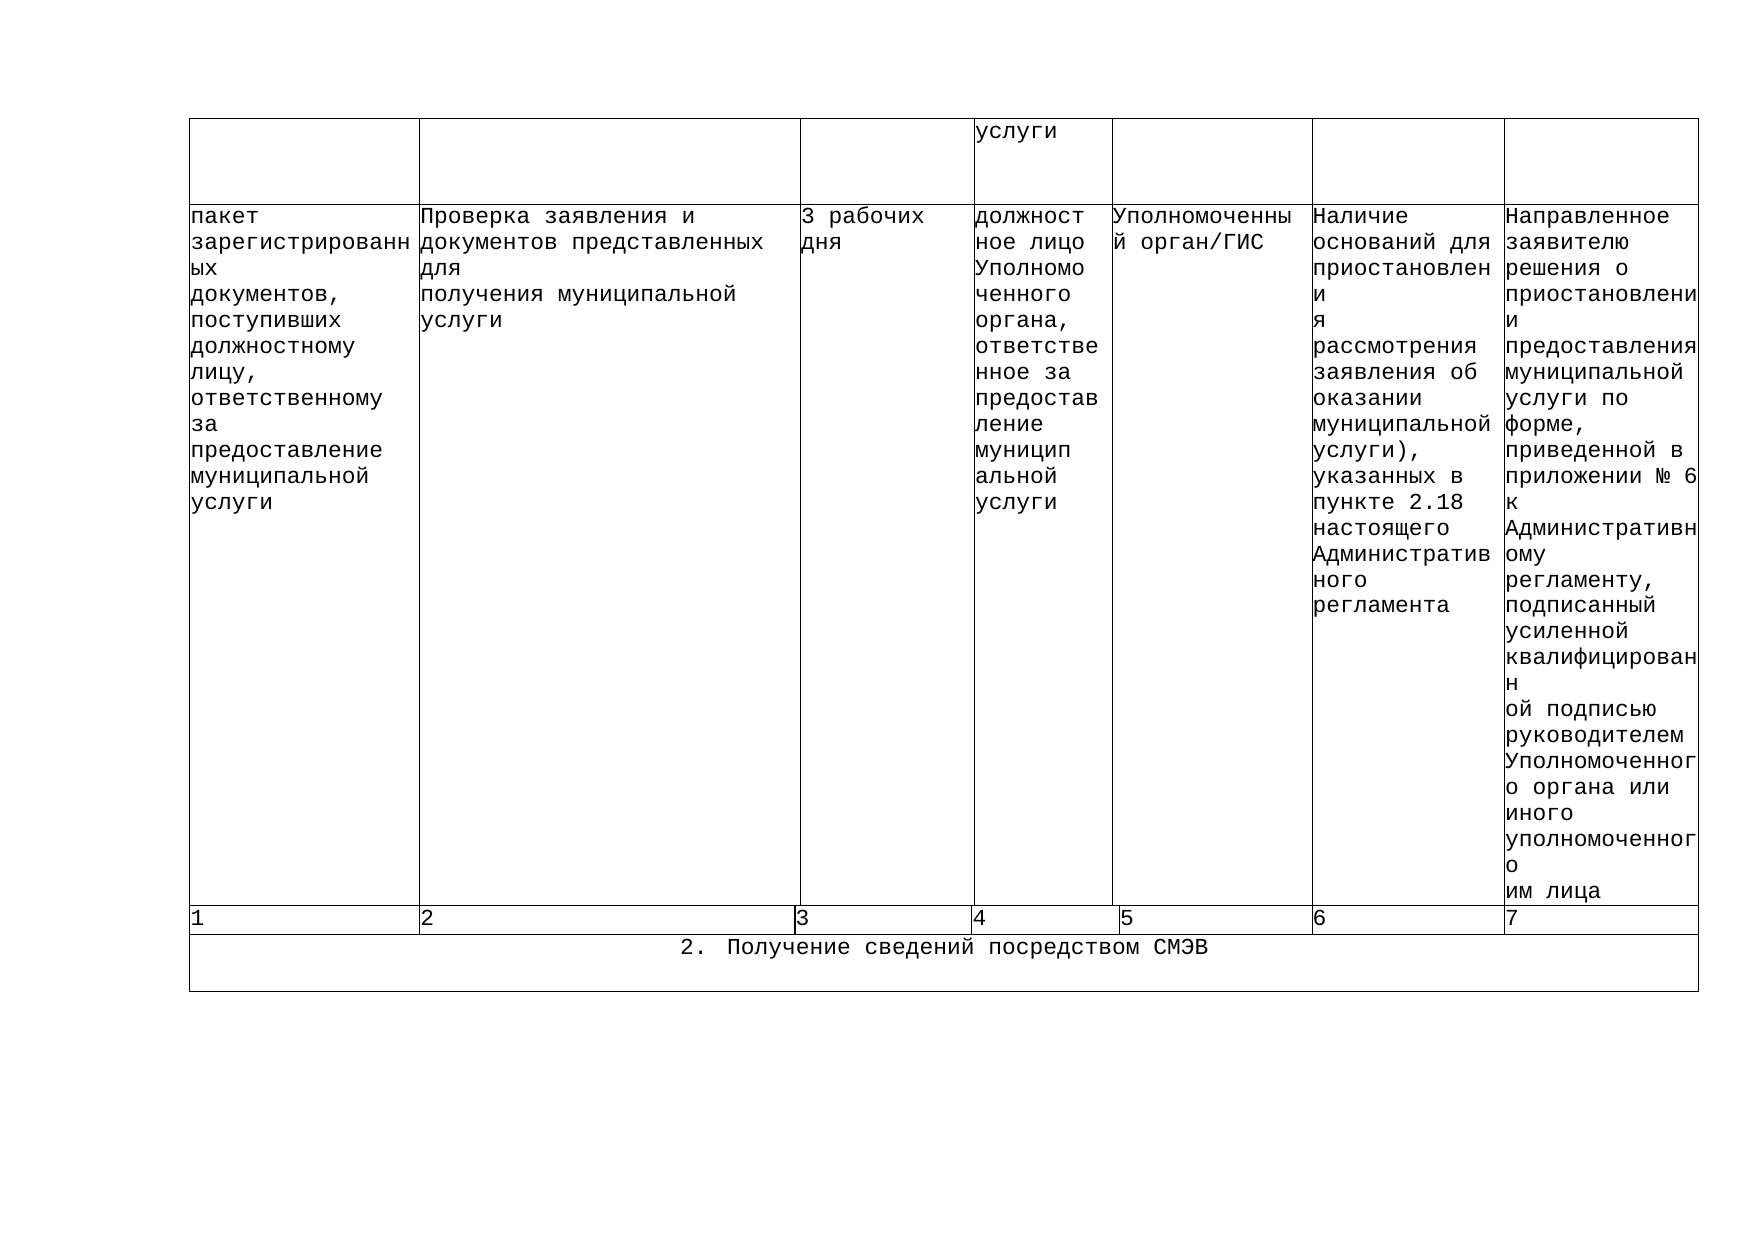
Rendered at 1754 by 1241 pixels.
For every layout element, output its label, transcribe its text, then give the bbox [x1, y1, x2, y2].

table_cell 1 [190, 906, 419, 934]
table_cell – [1313, 119, 1504, 204]
table_cell должност ное лицо Уполномо ченного органа, ответстве нное за предостав ление муницип альной услуги [975, 205, 1112, 905]
table_cell Проверка заявления и документов представленных для получения муниципальной услуги [420, 205, 800, 905]
table_cell 5 [1120, 906, 1312, 934]
table_cell 4 [972, 906, 1119, 934]
table_cell Направленное заявителю решения о приостановлении предоставления муниципальной услуги по форме, приведенной в приложении № 6 к Административн ому регламенту, подписанный усиленной квалифицированн ой подписью руководителем Уполномоченног о органа или иного уполномоченного им лица [1505, 205, 1698, 905]
table_cell Уполномоченны й орган/ГИС [1113, 205, 1312, 905]
table_cell 6 [1313, 906, 1504, 934]
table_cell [420, 119, 800, 204]
table_cell 2 [420, 906, 794, 934]
table_cell [801, 119, 974, 204]
table_cell 3 [796, 906, 971, 934]
table_cell 7 [1505, 906, 1698, 934]
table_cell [190, 205, 419, 905]
table_cell [1505, 119, 1698, 204]
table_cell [1113, 119, 1312, 204]
table_cell Наличие оснований для приостановлени я рассмотрения заявления об оказании муниципальной услуги), указанных в пункте 2.18 настоящего Административ ного регламента [1313, 205, 1504, 905]
table_cell 2. Получение сведений посредством СМЭВ [190, 935, 1698, 991]
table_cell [975, 119, 1112, 204]
table_cell 3 рабочих дня [801, 205, 974, 905]
